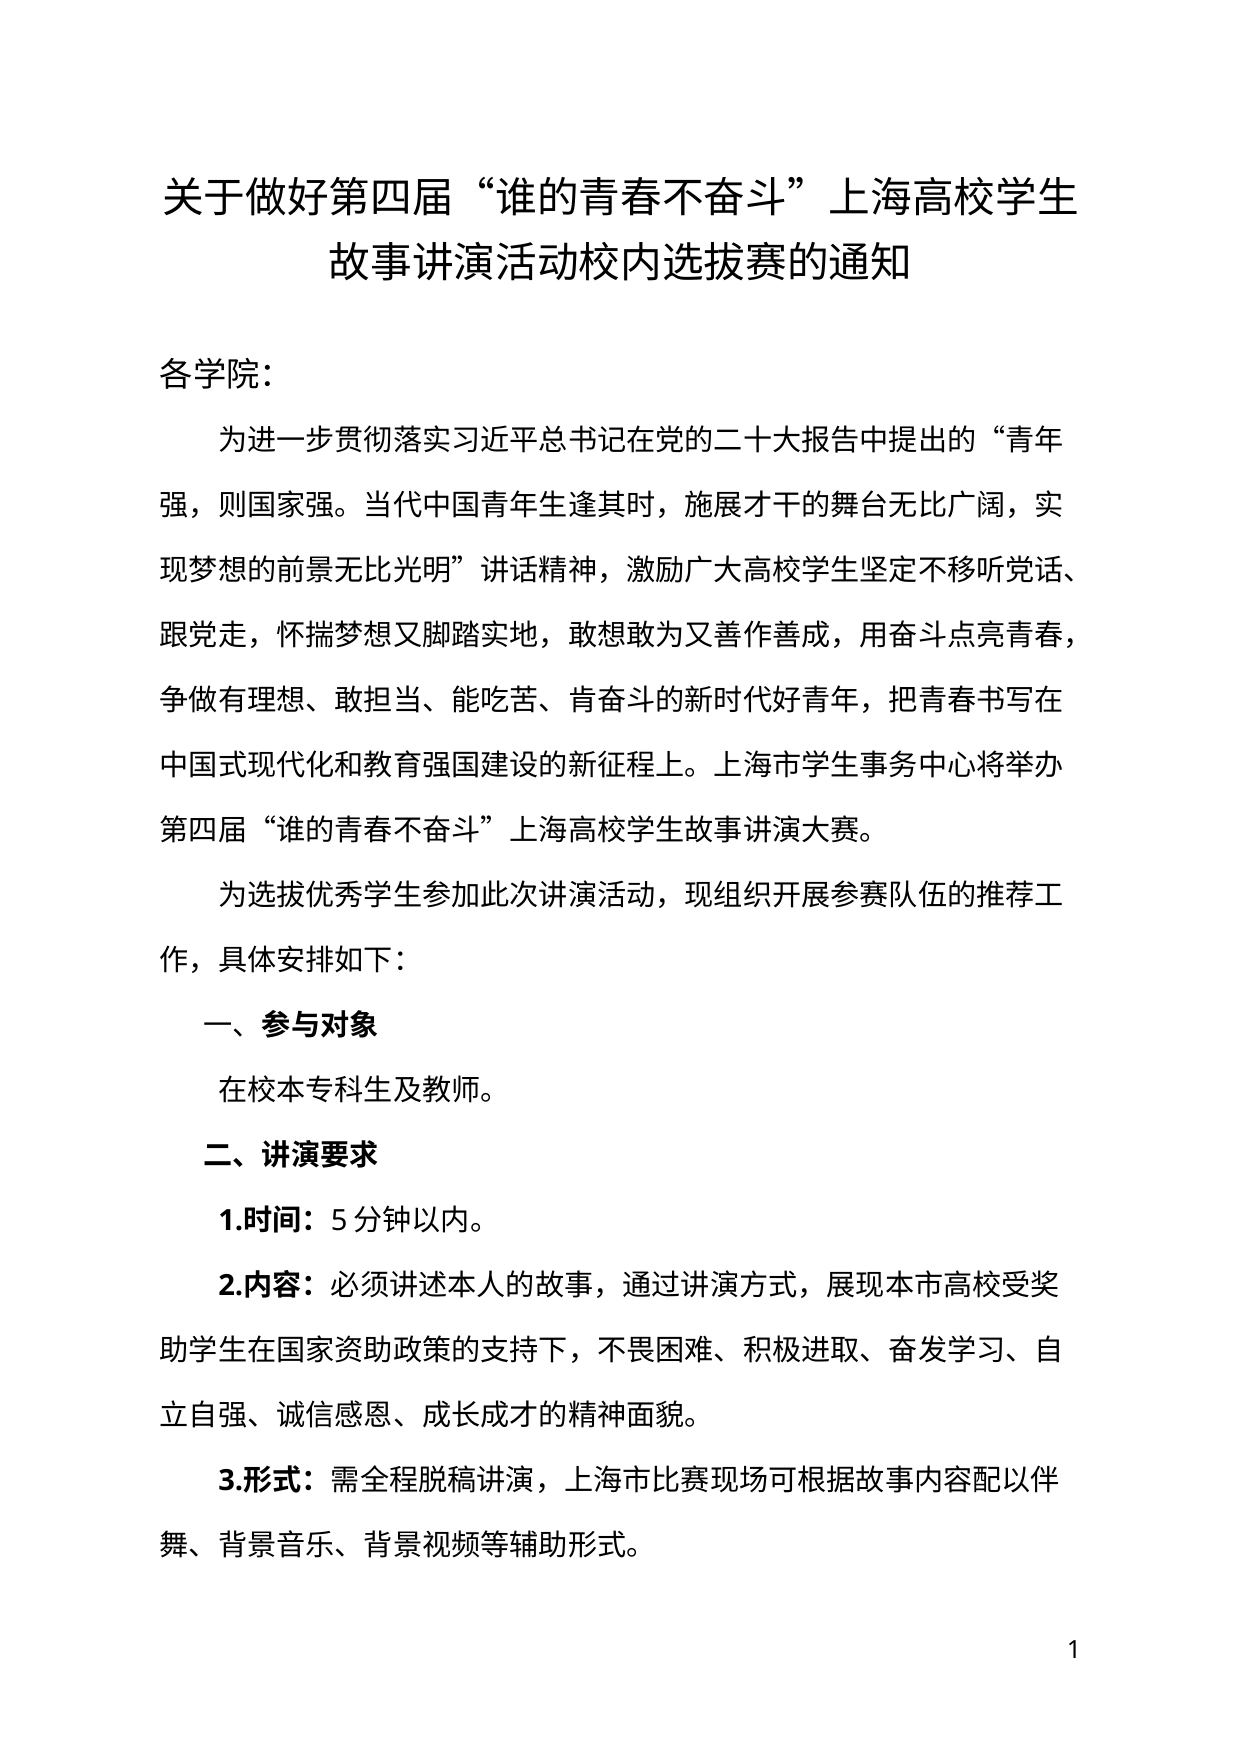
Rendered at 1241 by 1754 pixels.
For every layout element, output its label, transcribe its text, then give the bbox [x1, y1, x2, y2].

text 1.时间：5分钟以内。 [159, 1185, 1081, 1250]
text 3.形式：需全程脱稿讲演，上海市比赛现场可根据故事内容配以伴舞、背景音乐、背景视频等辅助形式。 [159, 1445, 1081, 1575]
text 在校本专科生及教师。 [159, 1055, 1081, 1120]
text 故事讲演活动校内选拔赛的通知 [159, 227, 1081, 292]
text 为选拔优秀学生参加此次讲演活动，现组织开展参赛队伍的推荐工作，具体安排如下： [159, 860, 1081, 990]
list 讲演要求 [159, 1120, 1081, 1185]
text 为进一步贯彻落实习近平总书记在党的二十大报告中提出的“青年强，则国家强。当代中国青年生逢其时，施展才干的舞台无比广阔，实现梦想的前景无比光明”讲话精神，激励广大高校学生坚定不移听党话、跟党走，怀揣梦想又脚踏实地，敢想敢为又善作善成，用奋斗点亮青春，争做有理想、敢担当、能吃苦、肯奋斗的新时代好青年，把青春书写在中国式现代化和教育强国建设的新征程上。上海市学生事务中心将举办第四届“谁的青春不奋斗”上海高校学生故事讲演大赛。 [159, 405, 1081, 860]
text 关于做好第四届“谁的青春不奋斗”上海高校学生 [159, 162, 1081, 227]
list 参与对象 [159, 990, 1081, 1055]
text 2.内容：必须讲述本人的故事，通过讲演方式，展现本市高校受奖助学生在国家资助政策的支持下，不畏困难、积极进取、奋发学习、自立自强、诚信感恩、成长成才的精神面貌。 [159, 1250, 1081, 1445]
text 各学院： [159, 340, 1081, 405]
